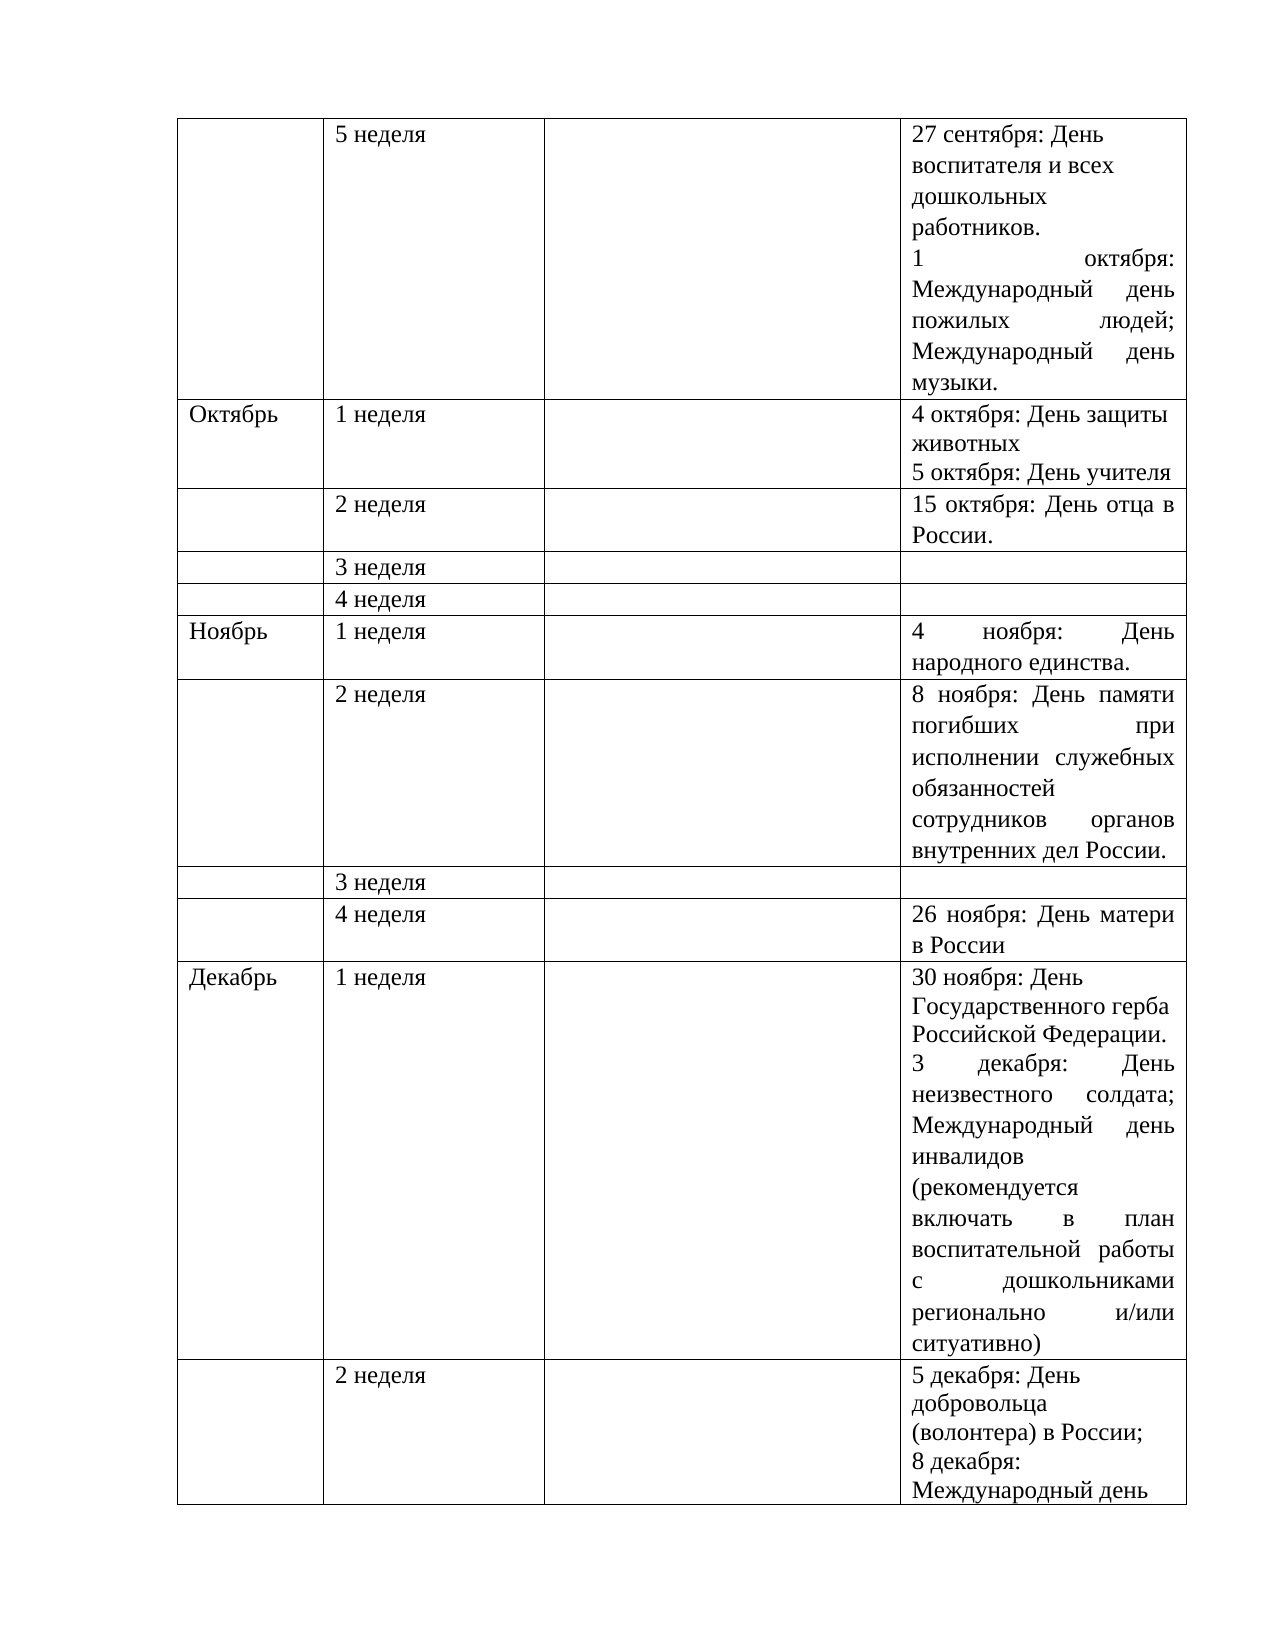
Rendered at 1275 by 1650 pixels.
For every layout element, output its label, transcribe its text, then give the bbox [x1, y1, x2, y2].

table_cell [901, 584, 1186, 615]
table_cell [178, 552, 323, 583]
table_cell [545, 119, 900, 398]
table_cell 2 неделя [324, 489, 544, 551]
table_cell 4 октября: День защиты животных 5 октября: День учителя [901, 400, 1186, 488]
table_cell [178, 899, 323, 961]
table_cell [545, 680, 900, 866]
table_cell [545, 962, 900, 1359]
table_cell [178, 584, 323, 615]
table_cell Декабрь [178, 962, 323, 1359]
table_cell 3 неделя [324, 867, 544, 898]
table_cell [545, 400, 900, 488]
table_cell 15 октября: День отца в России. [901, 489, 1186, 551]
table_cell [545, 867, 900, 898]
table_cell [545, 1360, 900, 1503]
table_cell [178, 1360, 323, 1503]
table_cell [901, 552, 1186, 583]
table_cell [545, 899, 900, 961]
table_cell [178, 489, 323, 551]
table_cell 4 неделя [324, 584, 544, 615]
table_cell 4 ноября: День народного единства. [901, 616, 1186, 678]
table_cell Октябрь [178, 400, 323, 488]
table_cell [545, 584, 900, 615]
table_cell [178, 119, 323, 398]
table_cell [178, 680, 323, 866]
table_cell [545, 489, 900, 551]
table_cell 4 неделя [324, 899, 544, 961]
table_cell 3 неделя [324, 552, 544, 583]
table_cell [178, 867, 323, 898]
table_cell 30 ноября: День Государственного герба Российской Федерации. 3 декабря: День неизвестного солдата; Международный день инвалидов (рекомендуется включать в план воспитательной работы с дошкольниками регионально и/или ситуативно) [901, 962, 1186, 1359]
table_cell 5 неделя [324, 119, 544, 398]
table_cell 8 ноября: День памяти погибших при исполнении служебных обязанностей сотрудников органов внутренних дел России. [901, 680, 1186, 866]
table_cell 2 неделя [324, 1360, 544, 1503]
table_cell 2 неделя [324, 680, 544, 866]
table_cell 1 неделя [324, 616, 544, 678]
table_cell 1 неделя [324, 962, 544, 1359]
table_cell [901, 867, 1186, 898]
table_cell 1 неделя [324, 400, 544, 488]
table_cell Ноябрь [178, 616, 323, 678]
table_cell 26 ноября: День матери в России [901, 899, 1186, 961]
table_cell [545, 616, 900, 678]
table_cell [901, 1360, 1186, 1503]
table_cell [545, 552, 900, 583]
table_cell 27 сентября: День воспитателя и всех дошкольных работников. 1 октября: Международный день пожилых людей; Международный день музыки. [901, 119, 1186, 398]
